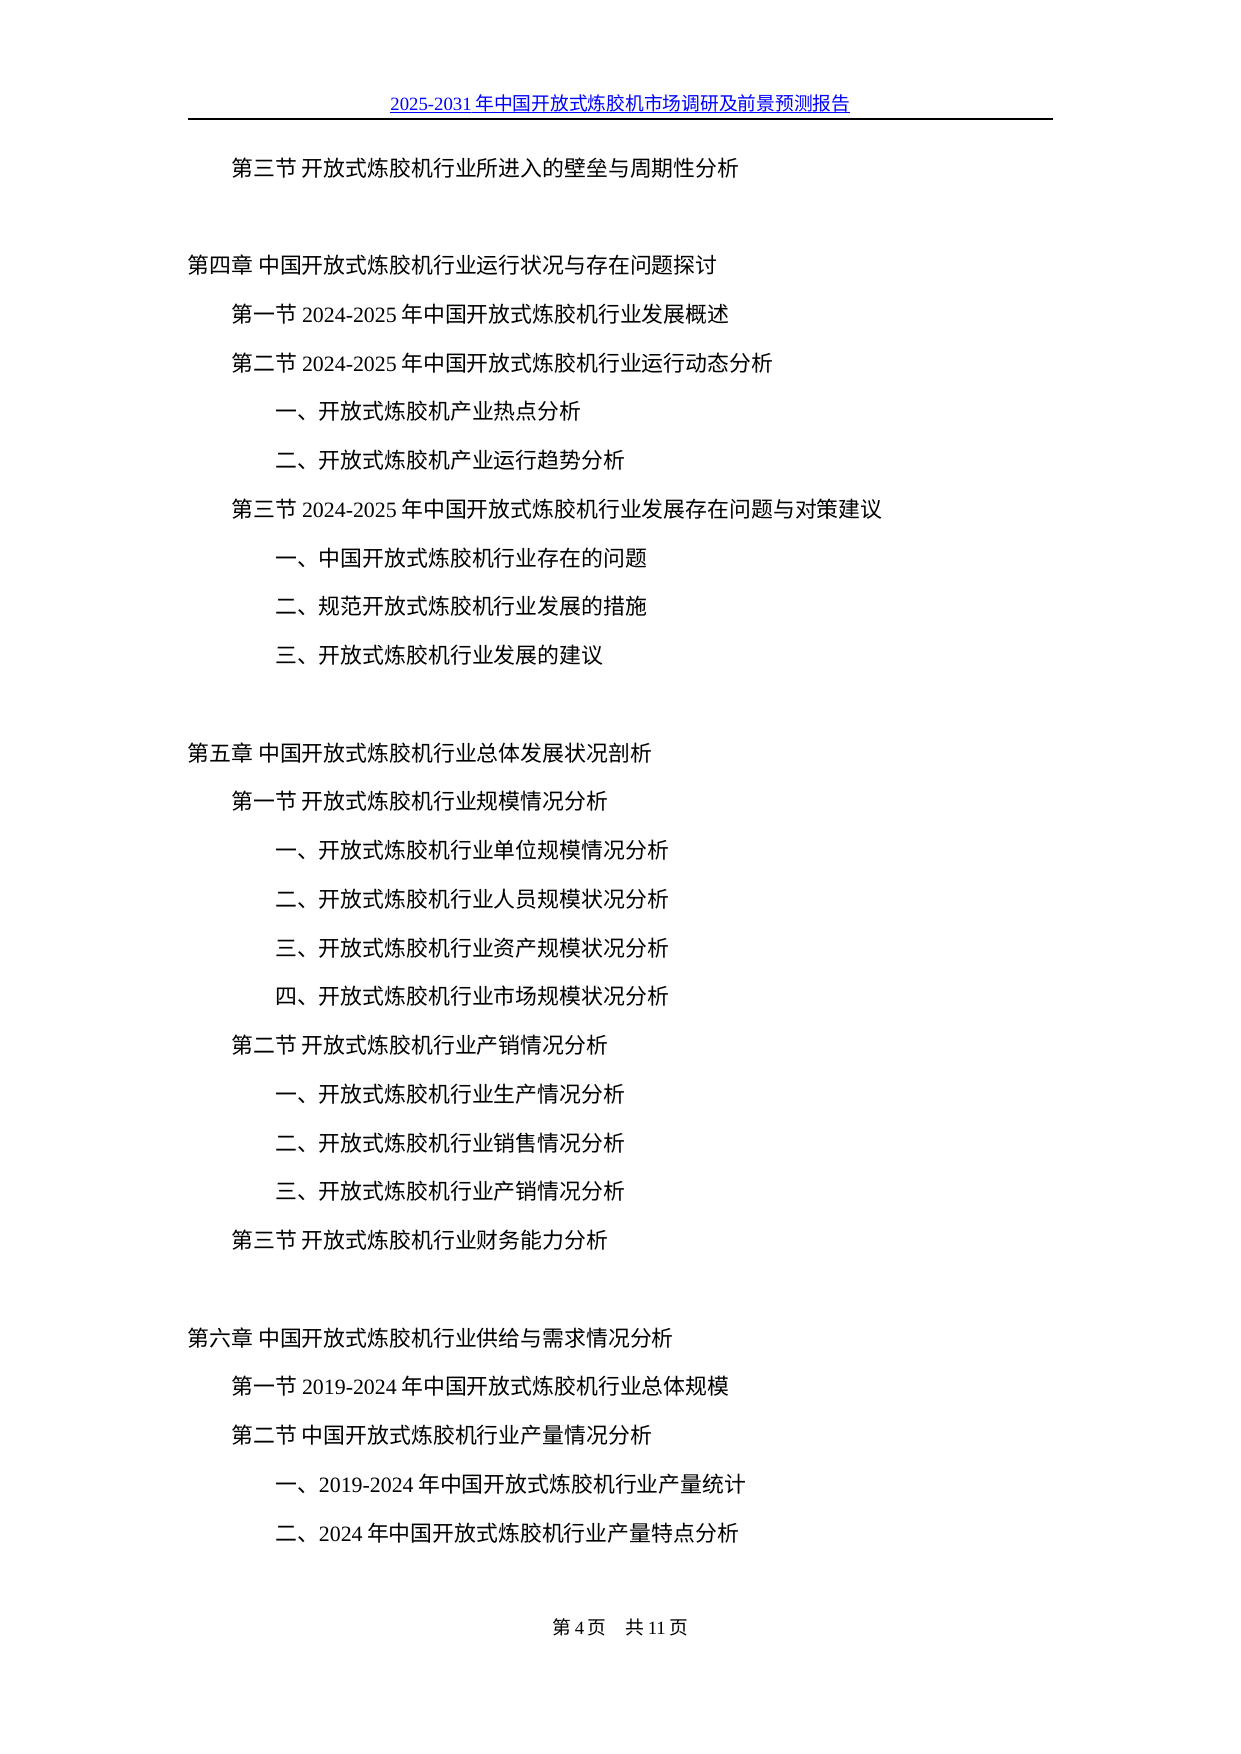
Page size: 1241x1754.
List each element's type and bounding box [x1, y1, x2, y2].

text [187, 150, 1053, 1548]
